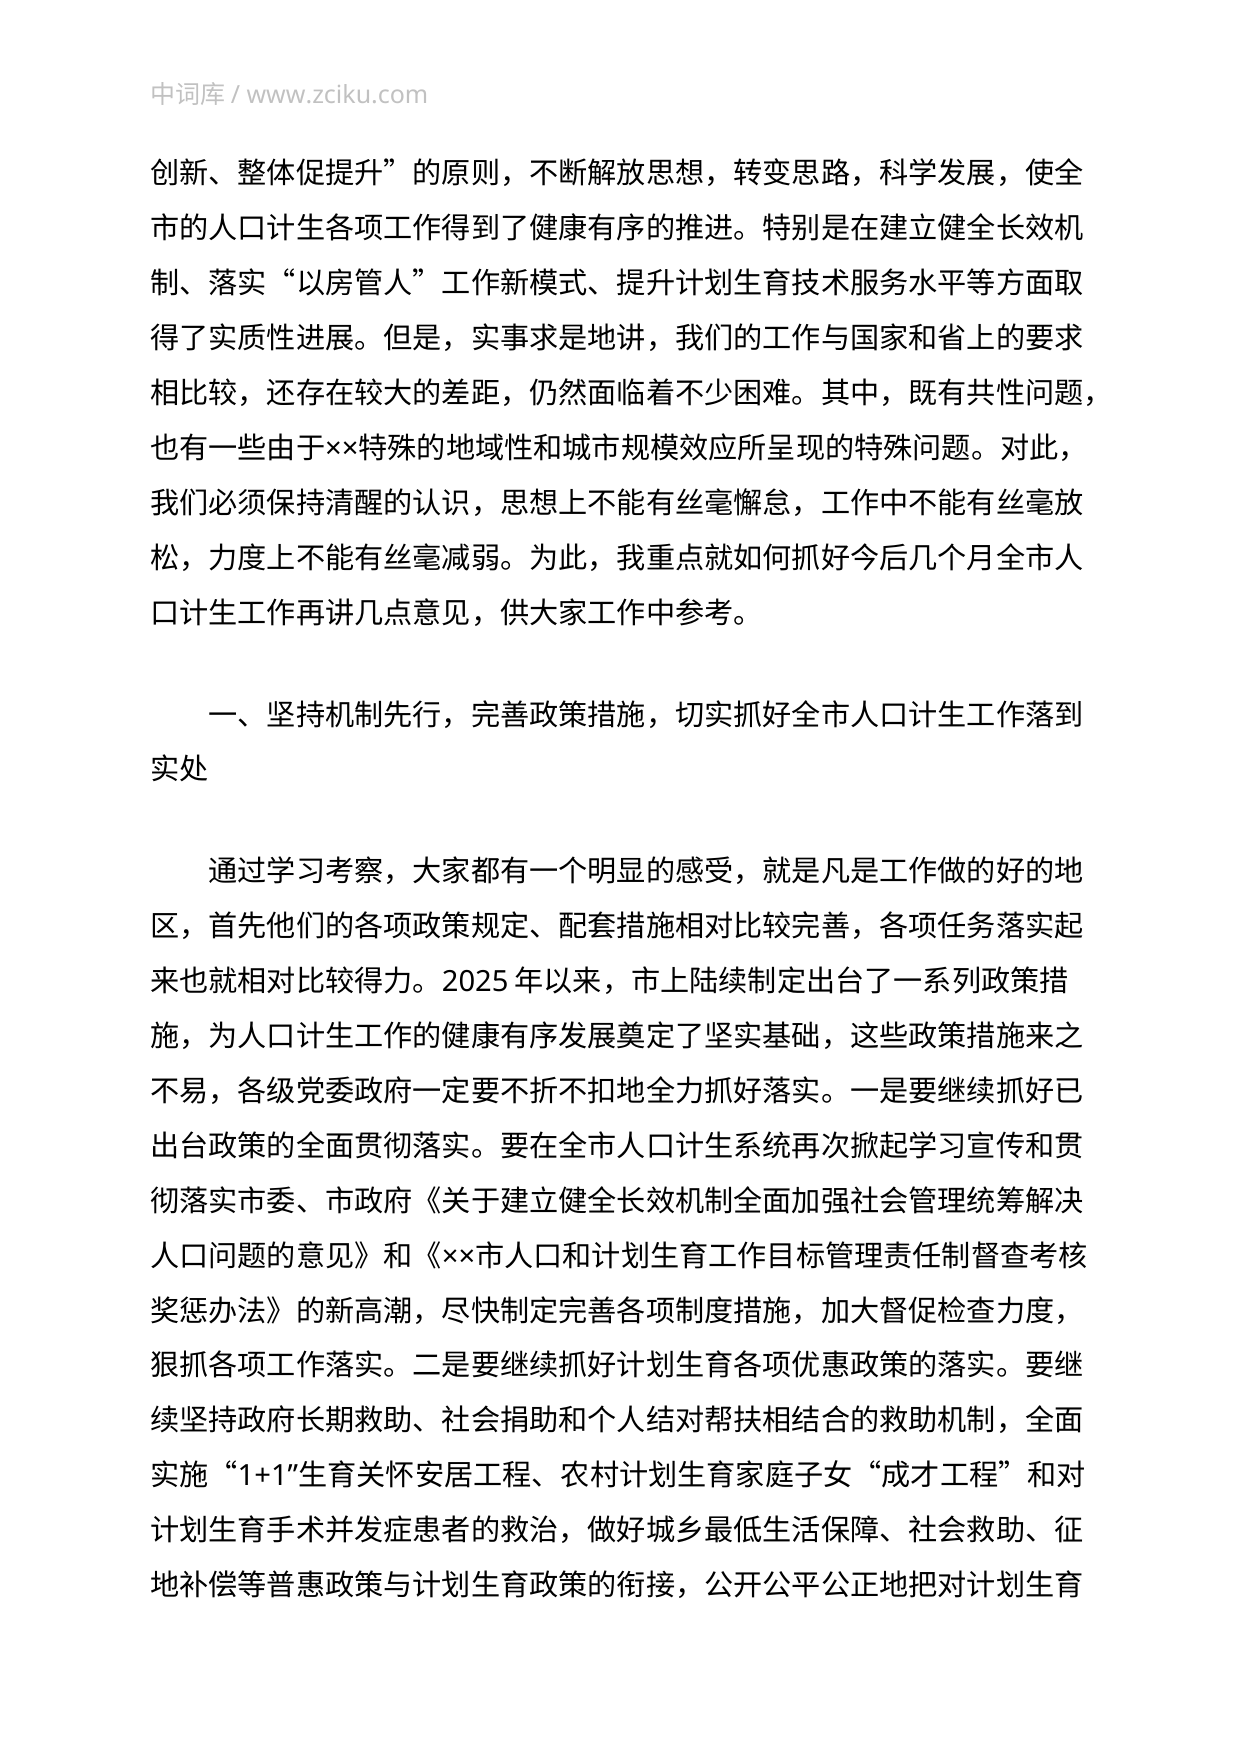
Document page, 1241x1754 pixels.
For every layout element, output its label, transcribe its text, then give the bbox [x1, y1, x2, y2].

text 一、坚持机制先行，完善政策措施，切实抓好全市人口计生工作落到实处 [150, 691, 1090, 788]
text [150, 848, 1090, 1604]
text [150, 150, 1090, 632]
